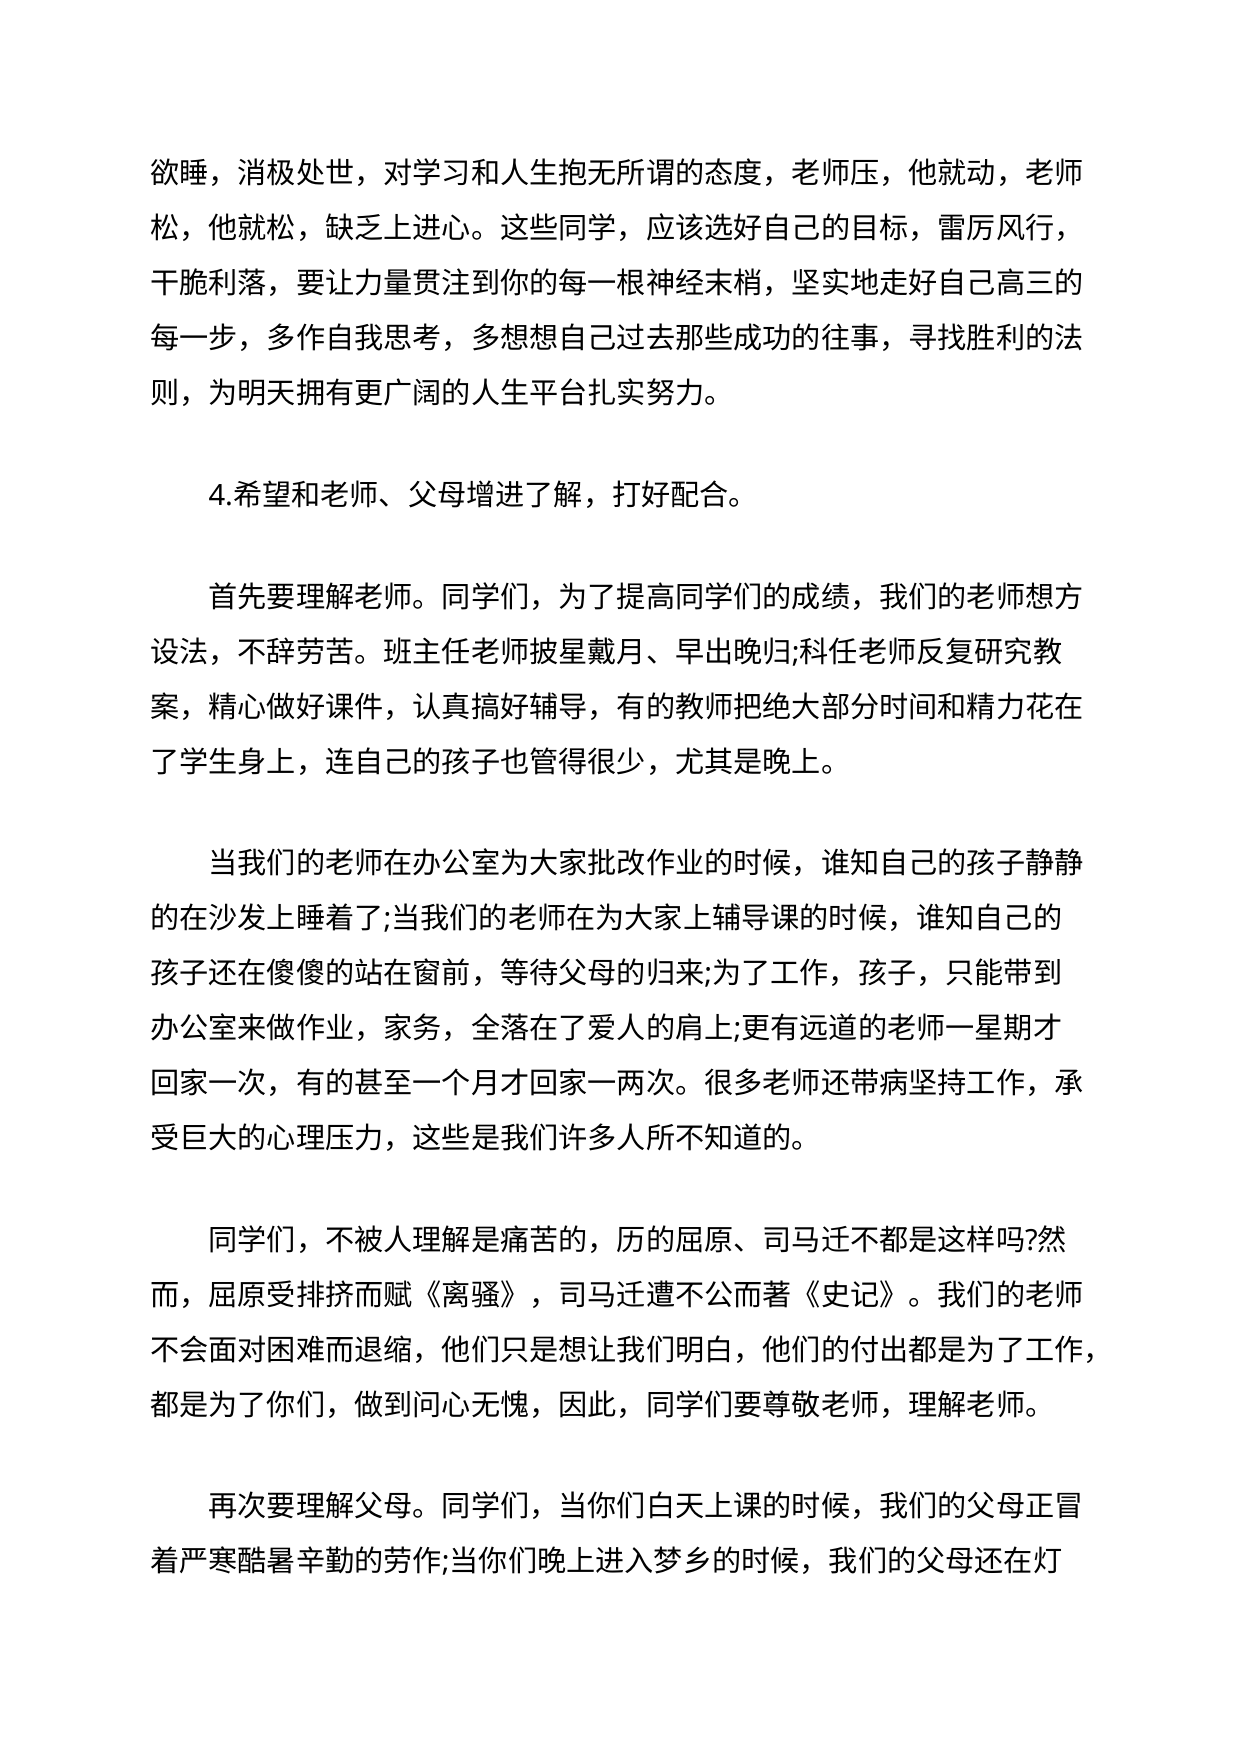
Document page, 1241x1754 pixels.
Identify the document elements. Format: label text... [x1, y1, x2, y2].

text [150, 150, 1090, 412]
text 同学们，不被人理解是痛苦的，历的屈原、司马迁不都是这样吗?然而，屈原受排挤而赋《离骚》，司马迁遭不公而著《史记》。我们的老师不会面对困难而退缩，他们只是想让我们明白，他们的付出都是为了工作，都是为了你们，做到问心无愧，因此，同学们要尊敬老师，理解老师。 [150, 1216, 1090, 1423]
text 当我们的老师在办公室为大家批改作业的时候，谁知自己的孩子静静的在沙发上睡着了;当我们的老师在为大家上辅导课的时候，谁知自己的孩子还在傻傻的站在窗前，等待父母的归来;为了工作，孩子，只能带到办公室来做作业，家务，全落在了爱人的肩上;更有远道的老师一星期才回家一次，有的甚至一个月才回家一两次。很多老师还带病坚持工作，承受巨大的心理压力，这些是我们许多人所不知道的。 [150, 840, 1090, 1157]
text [150, 1483, 1090, 1580]
text 4.希望和老师、父母增进了解，打好配合。 [150, 471, 1090, 514]
text 首先要理解老师。同学们，为了提高同学们的成绩，我们的老师想方设法，不辞劳苦。班主任老师披星戴月、早出晚归;科任老师反复研究教案，精心做好课件，认真搞好辅导，有的教师把绝大部分时间和精力花在了学生身上，连自己的孩子也管得很少，尤其是晚上。 [150, 573, 1090, 780]
